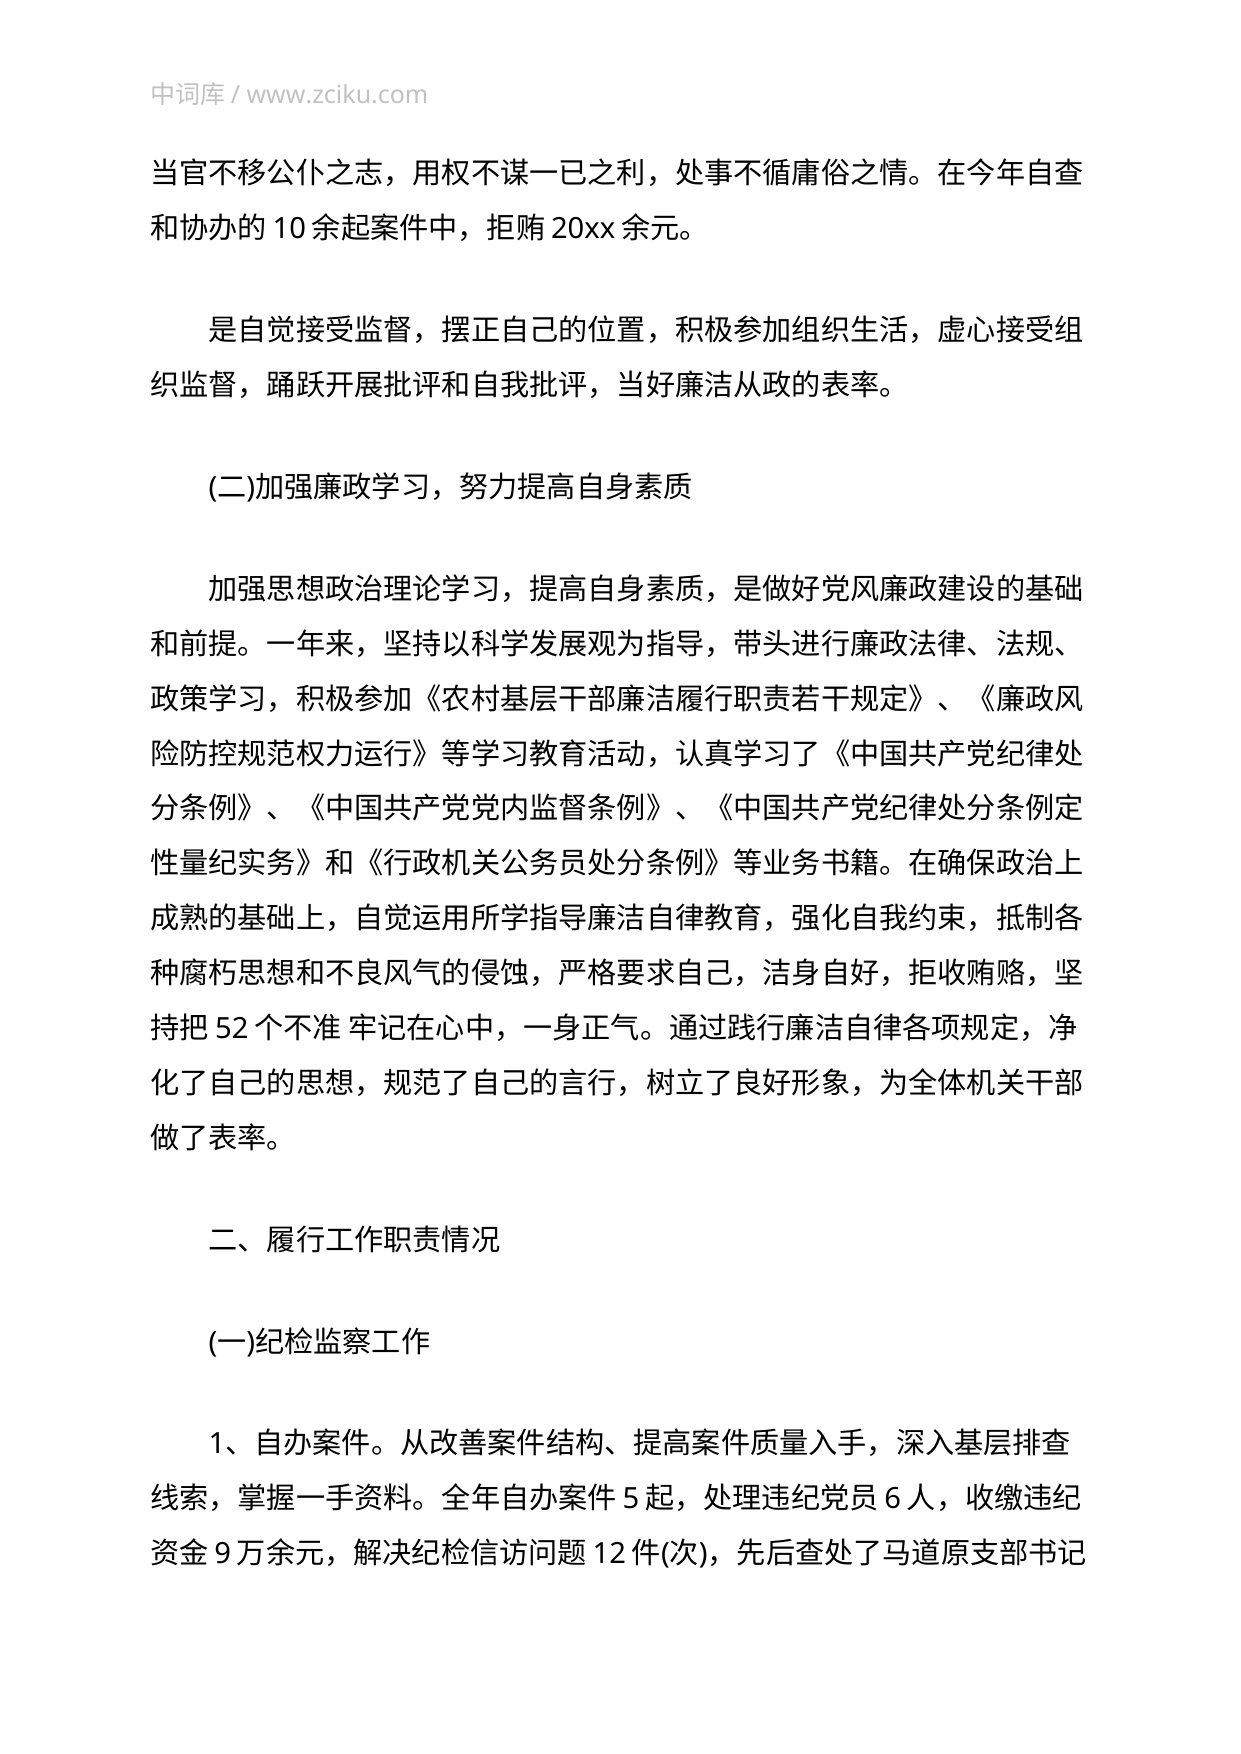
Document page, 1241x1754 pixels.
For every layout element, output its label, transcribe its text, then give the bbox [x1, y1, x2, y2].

text 加强思想政治理论学习，提高自身素质，是做好党风廉政建设的基础和前提。一年来，坚持以科学发展观为指导，带头进行廉政法律、法规、政策学习，积极参加《农村基层干部廉洁履行职责若干规定》、《廉政风险防控规范权力运行》等学习教育活动，认真学习了《中国共产党纪律处分条例》、《中国共产党党内监督条例》、《中国共产党纪律处分条例定性量纪实务》和《行政机关公务员处分条例》等业务书籍。在确保政治上成熟的基础上，自觉运用所学指导廉洁自律教育，强化自我约束，抵制各种腐朽思想和不良风气的侵蚀，严格要求自己，洁身自好，拒收贿赂，坚持把 52个不准 牢记在心中，一身正气。通过践行廉洁自律各项规定，净化了自己的思想，规范了自己的言行，树立了良好形象，为全体机关干部做了表率。 [150, 566, 1090, 1157]
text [150, 150, 1090, 247]
text 是自觉接受监督，摆正自己的位置，积极参加组织生活，虚心接受组织监督，踊跃开展批评和自我批评，当好廉洁从政的表率。 [150, 307, 1090, 404]
text 二、履行工作职责情况 [150, 1216, 1090, 1259]
text (二)加强廉政学习，努力提高自身素质 [150, 463, 1090, 506]
text (一)纪检监察工作 [150, 1318, 1090, 1361]
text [150, 1420, 1090, 1572]
